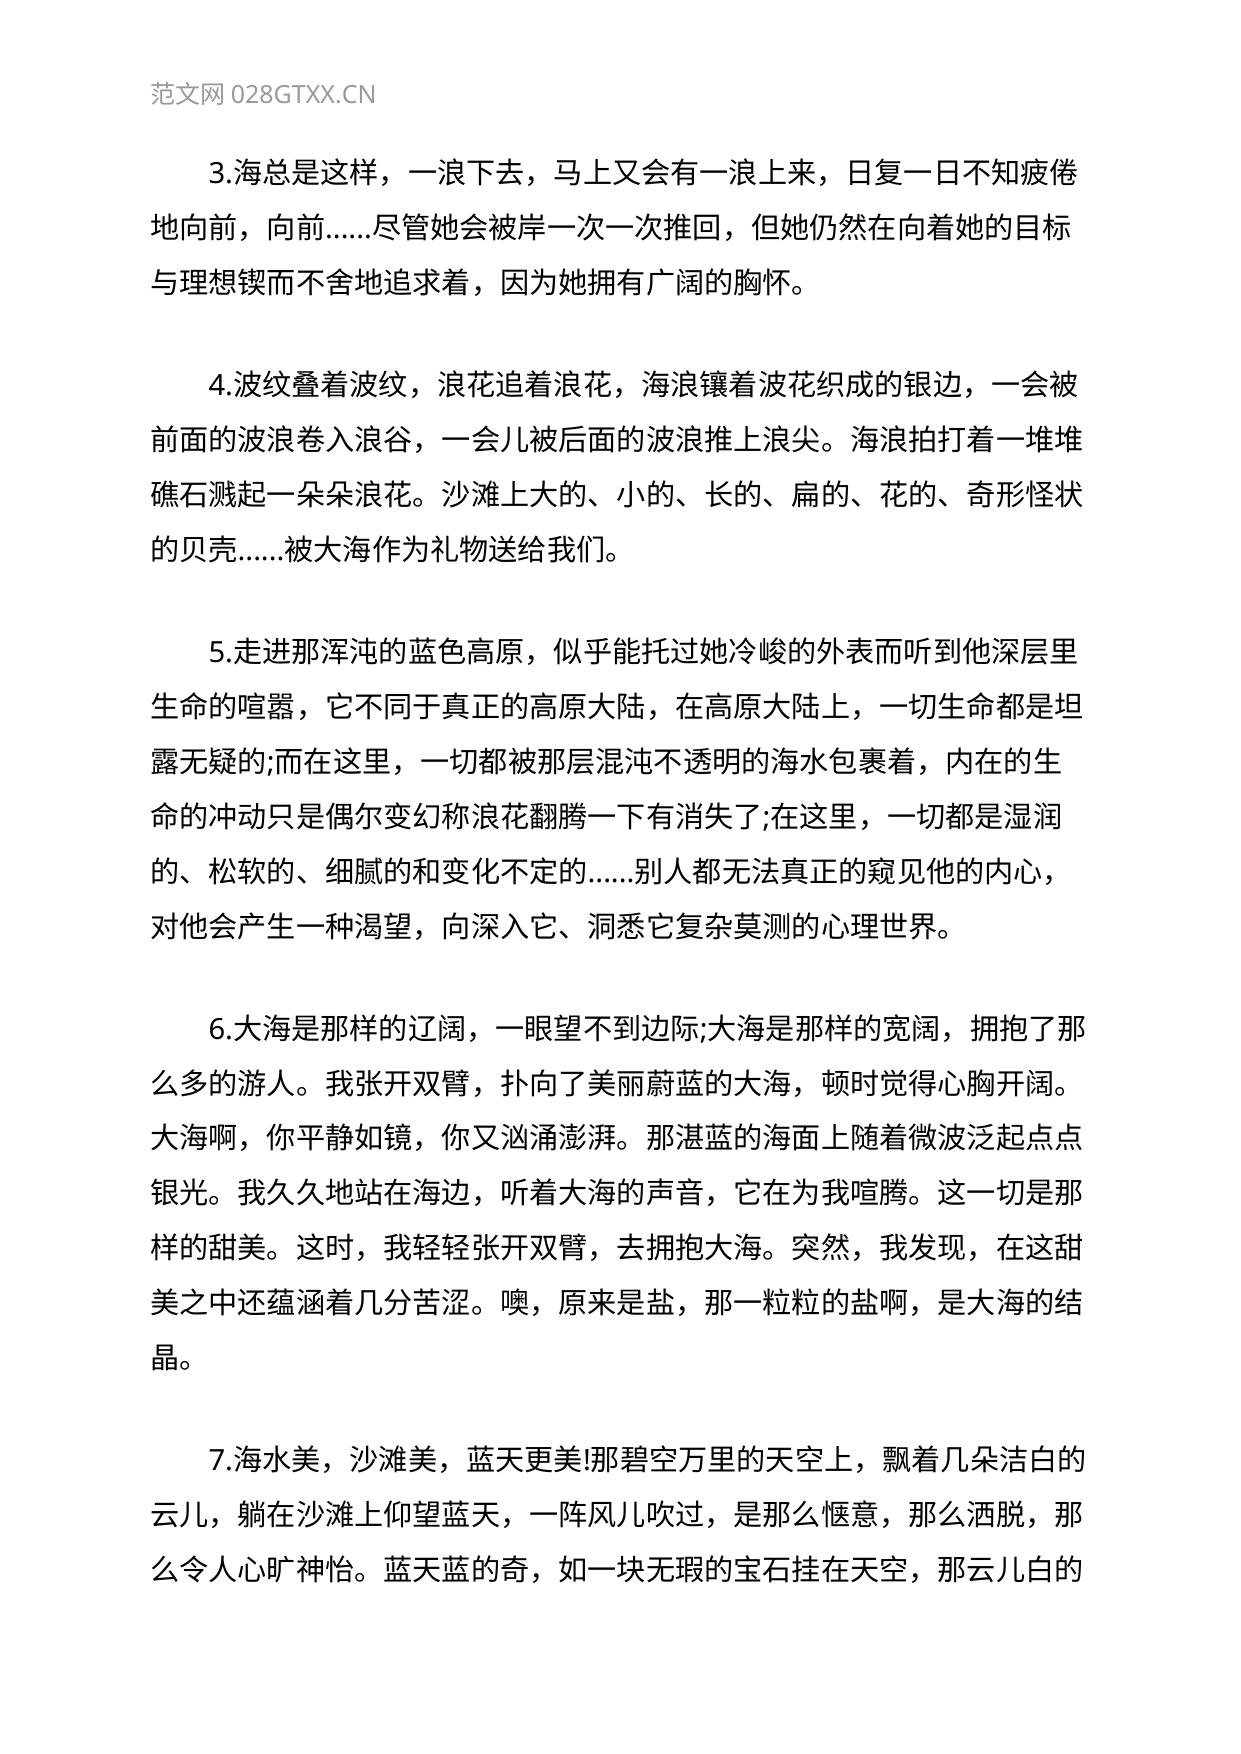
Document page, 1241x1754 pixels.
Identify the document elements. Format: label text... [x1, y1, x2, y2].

text 6.大海是那样的辽阔，一眼望不到边际;大海是那样的宽阔，拥抱了那么多的游人。我张开双臂，扑向了美丽蔚蓝的大海，顿时觉得心胸开阔。大海啊，你平静如镜，你又汹涌澎湃。那湛蓝的海面上随着微波泛起点点银光。我久久地站在海边，听着大海的声音，它在为我喧腾。这一切是那样的甜美。这时，我轻轻张开双臂，去拥抱大海。突然，我发现，在这甜美之中还蕴涵着几分苦涩。噢，原来是盐，那一粒粒的盐啊，是大海的结晶。 [150, 1005, 1090, 1377]
text 4.波纹叠着波纹，浪花追着浪花，海浪镶着波花织成的银边，一会被前面的波浪卷入浪谷，一会儿被后面的波浪推上浪尖。海浪拍打着一堆堆礁石溅起一朵朵浪花。沙滩上大的、小的、长的、扁的、花的、奇形怪状的贝壳......被大海作为礼物送给我们。 [150, 362, 1090, 569]
text 5.走进那浑沌的蓝色高原，似乎能托过她冷峻的外表而听到他深层里生命的喧嚣，它不同于真正的高原大陆，在高原大陆上，一切生命都是坦露无疑的;而在这里，一切都被那层混沌不透明的海水包裹着，内在的生命的冲动只是偶尔变幻称浪花翻腾一下有消失了;在这里，一切都是湿润的、松软的、细腻的和变化不定的......别人都无法真正的窥见他的内心，对他会产生一种渴望，向深入它、洞悉它复杂莫测的心理世界。 [150, 628, 1090, 946]
text 3.海总是这样，一浪下去，马上又会有一浪上来，日复一日不知疲倦地向前，向前......尽管她会被岸一次一次推回，但她仍然在向着她的目标与理想锲而不舍地追求着，因为她拥有广阔的胸怀。 [150, 150, 1090, 302]
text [150, 1436, 1090, 1589]
